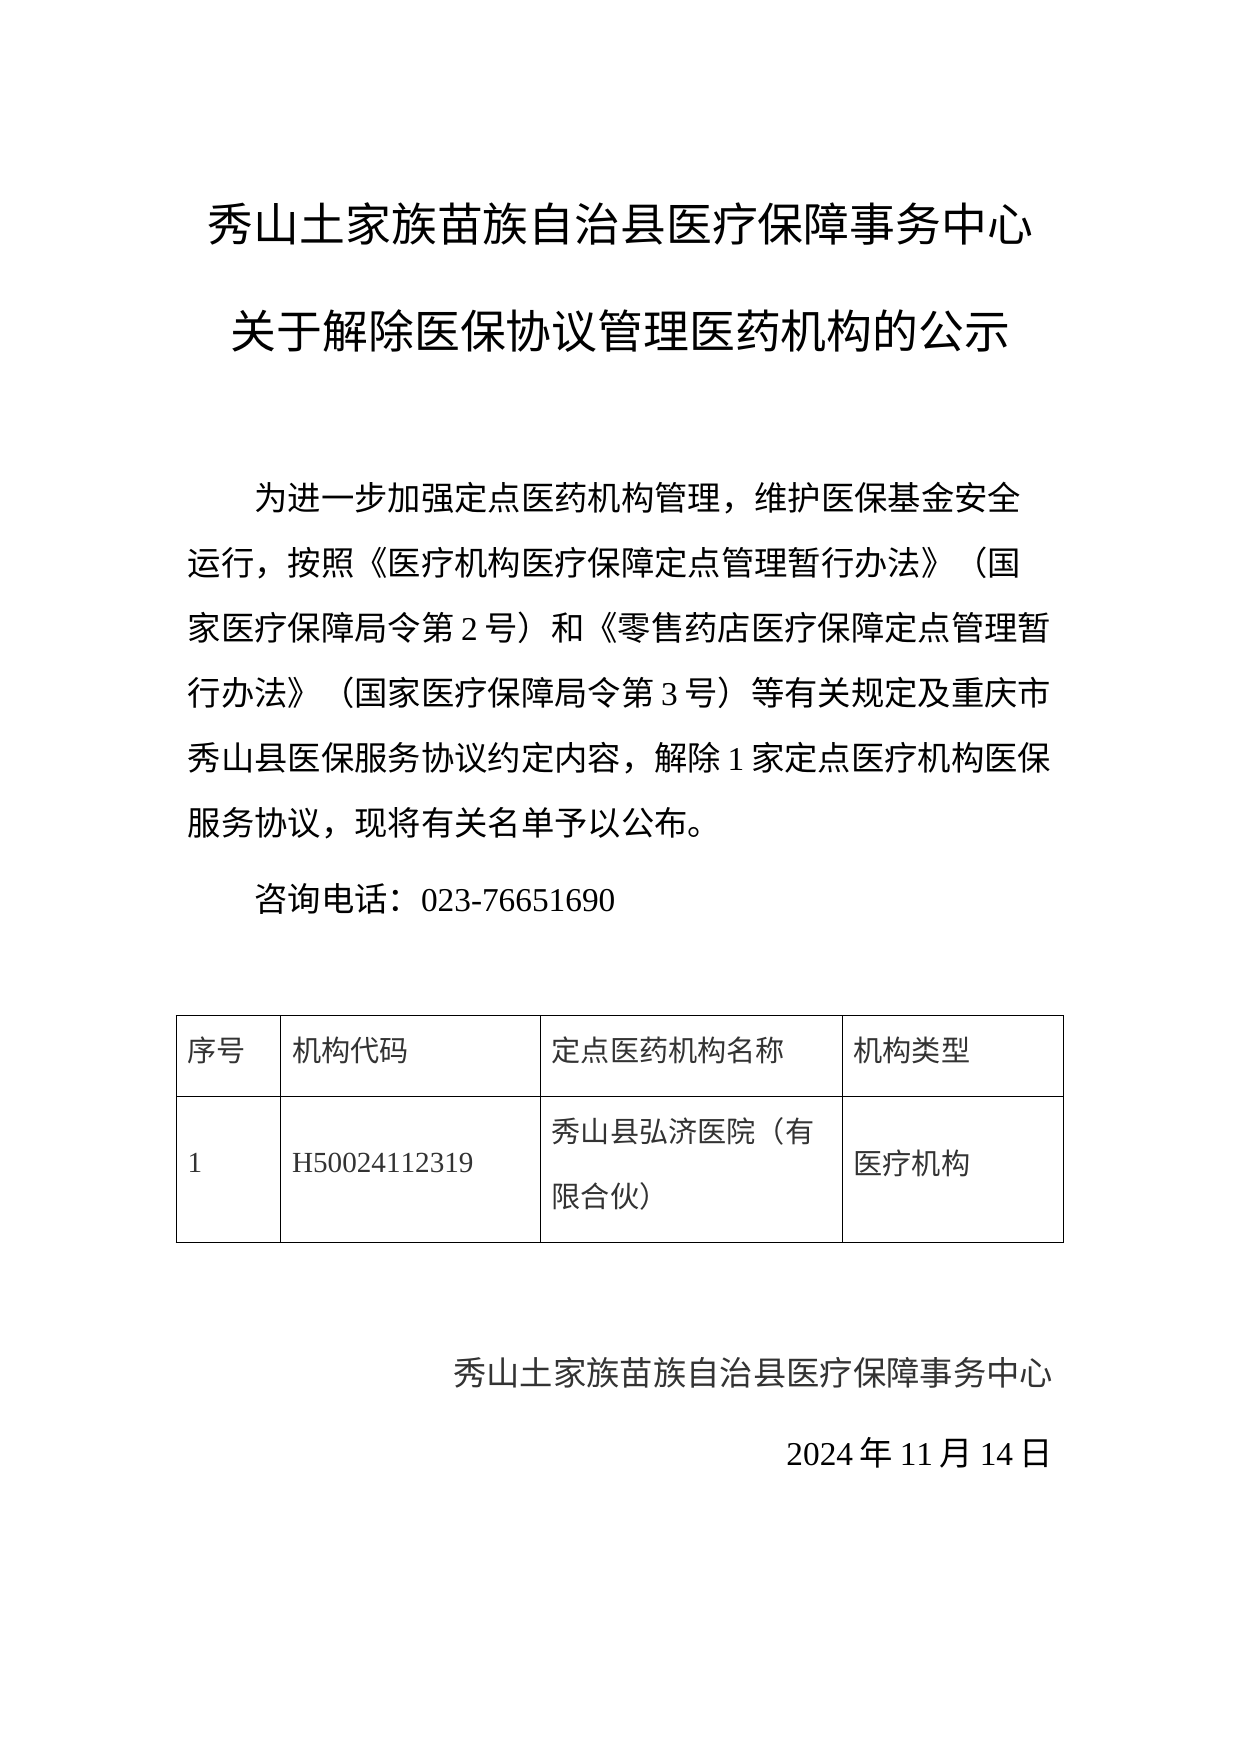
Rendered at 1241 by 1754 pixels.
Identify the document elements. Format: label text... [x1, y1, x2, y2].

table_header 机构类型 [843, 1016, 1063, 1096]
table_cell 秀山县弘济医院（有限合伙） [541, 1097, 842, 1242]
table_cell H50024112319 [281, 1097, 540, 1242]
text 为进一步加强定点医药机构管理，维护医保基金安全运行，按照《医疗机构医疗保障定点管理暂行办法》（国家医疗保障局令第2号）和《零售药店医疗保障定点管理暂行办法》（国家医疗保障局令第3号）等有关规定及重庆市秀山县医保服务协议约定内容，解除1家定点医疗机构医保服务协议，现将有关名单予以公布。 [187, 464, 1053, 854]
table_header 机构代码 [281, 1016, 540, 1096]
text 2024年11月14日 [187, 1418, 1053, 1483]
text 秀山土家族苗族自治县医疗保障事务中心 [187, 1338, 1053, 1403]
text 秀山土家族苗族自治县医疗保障事务中心 [187, 172, 1053, 270]
table_cell 1 [177, 1097, 280, 1242]
table_header 定点医药机构名称 [541, 1016, 842, 1096]
text 咨询电话：023-76651690 [187, 864, 1053, 929]
table_header 序号 [177, 1016, 280, 1096]
text 关于解除医保协议管理医药机构的公示 [187, 280, 1053, 378]
table_cell 医疗机构 [843, 1097, 1063, 1242]
